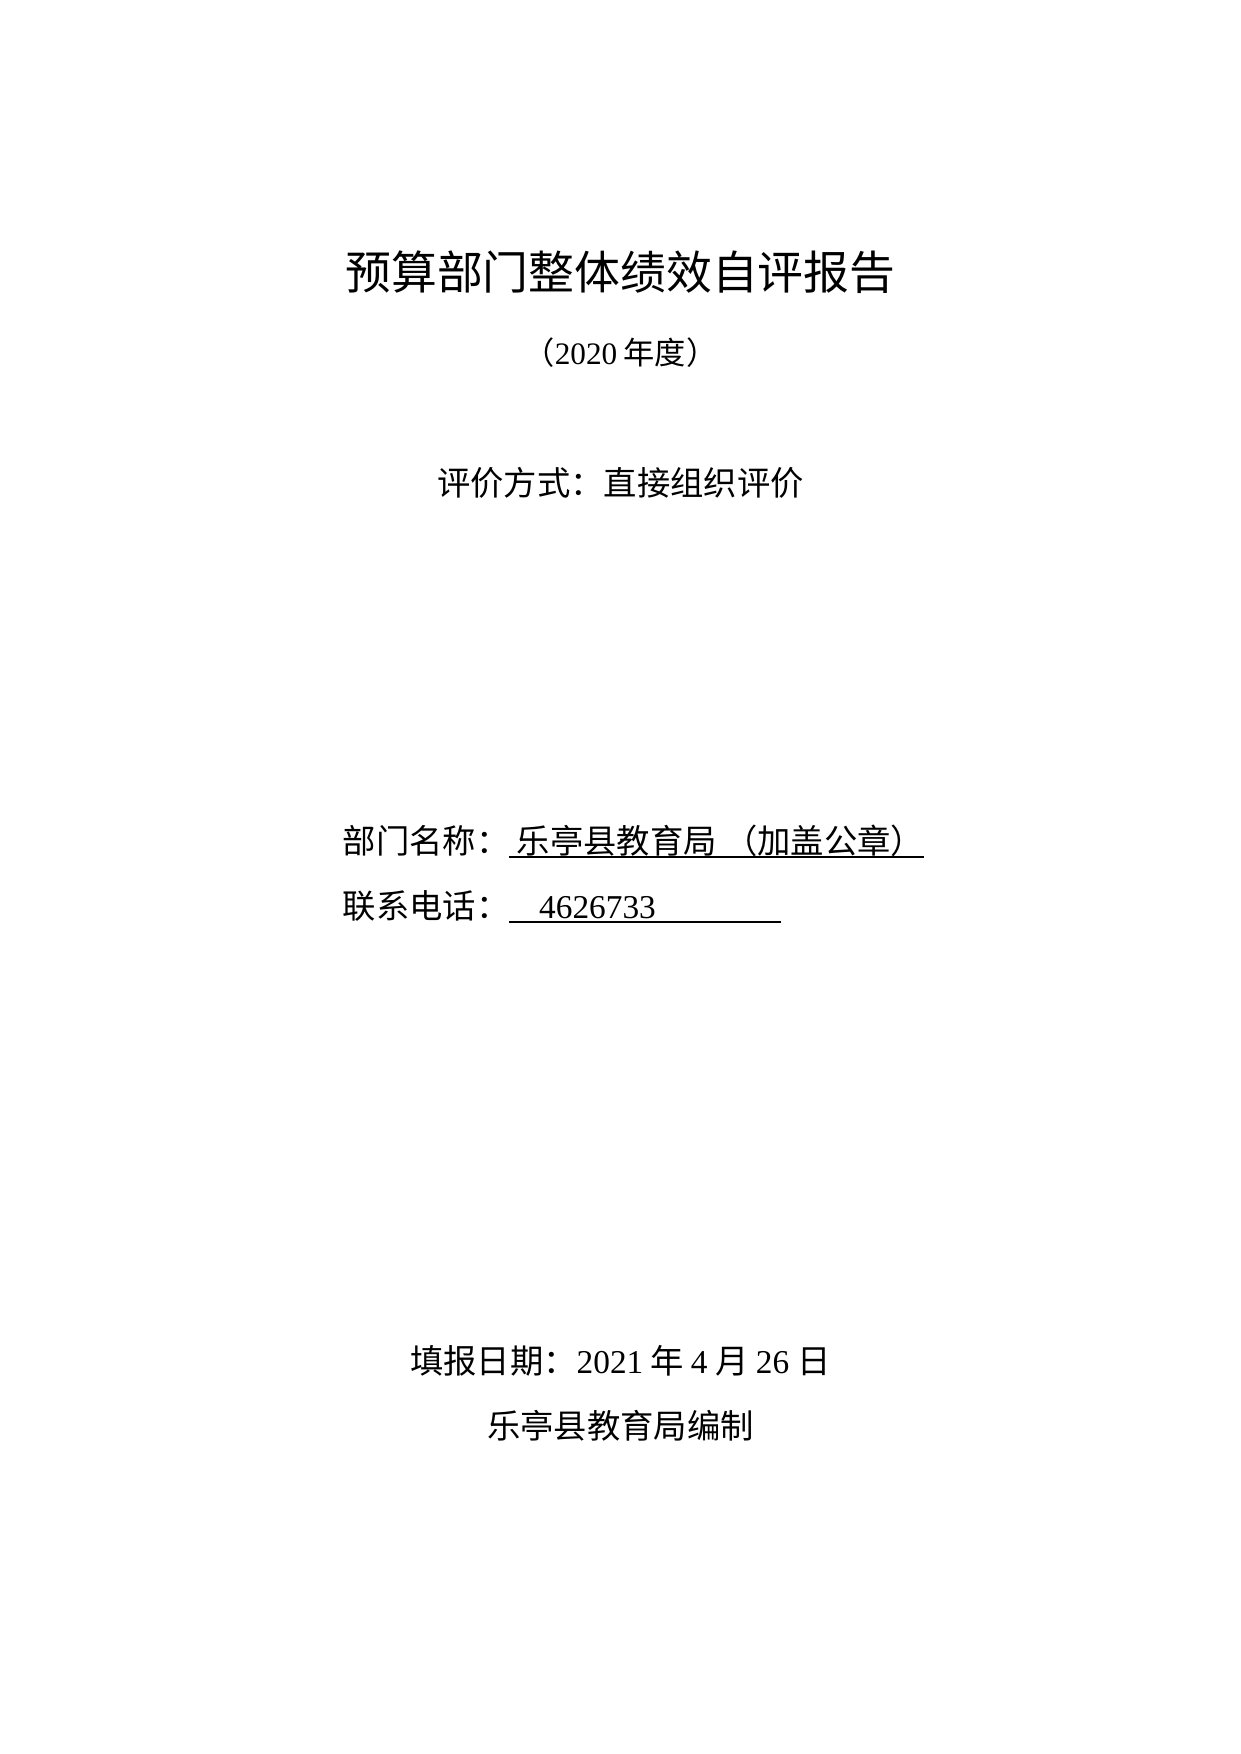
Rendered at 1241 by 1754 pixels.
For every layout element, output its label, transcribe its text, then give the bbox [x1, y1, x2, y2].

text （2020年度） [165, 318, 1075, 383]
text 评价方式：直接组织评价 [165, 448, 1075, 513]
text 联系电话： 4626733 [165, 871, 1075, 936]
text 部门名称： 乐亭县教育局 （加盖公章） [165, 806, 1075, 871]
text 乐亭县教育局编制 [165, 1391, 1075, 1456]
text 填报日期：2021年 4 月26 日 [165, 1326, 1075, 1391]
text 预算部门整体绩效自评报告 [165, 221, 1075, 318]
